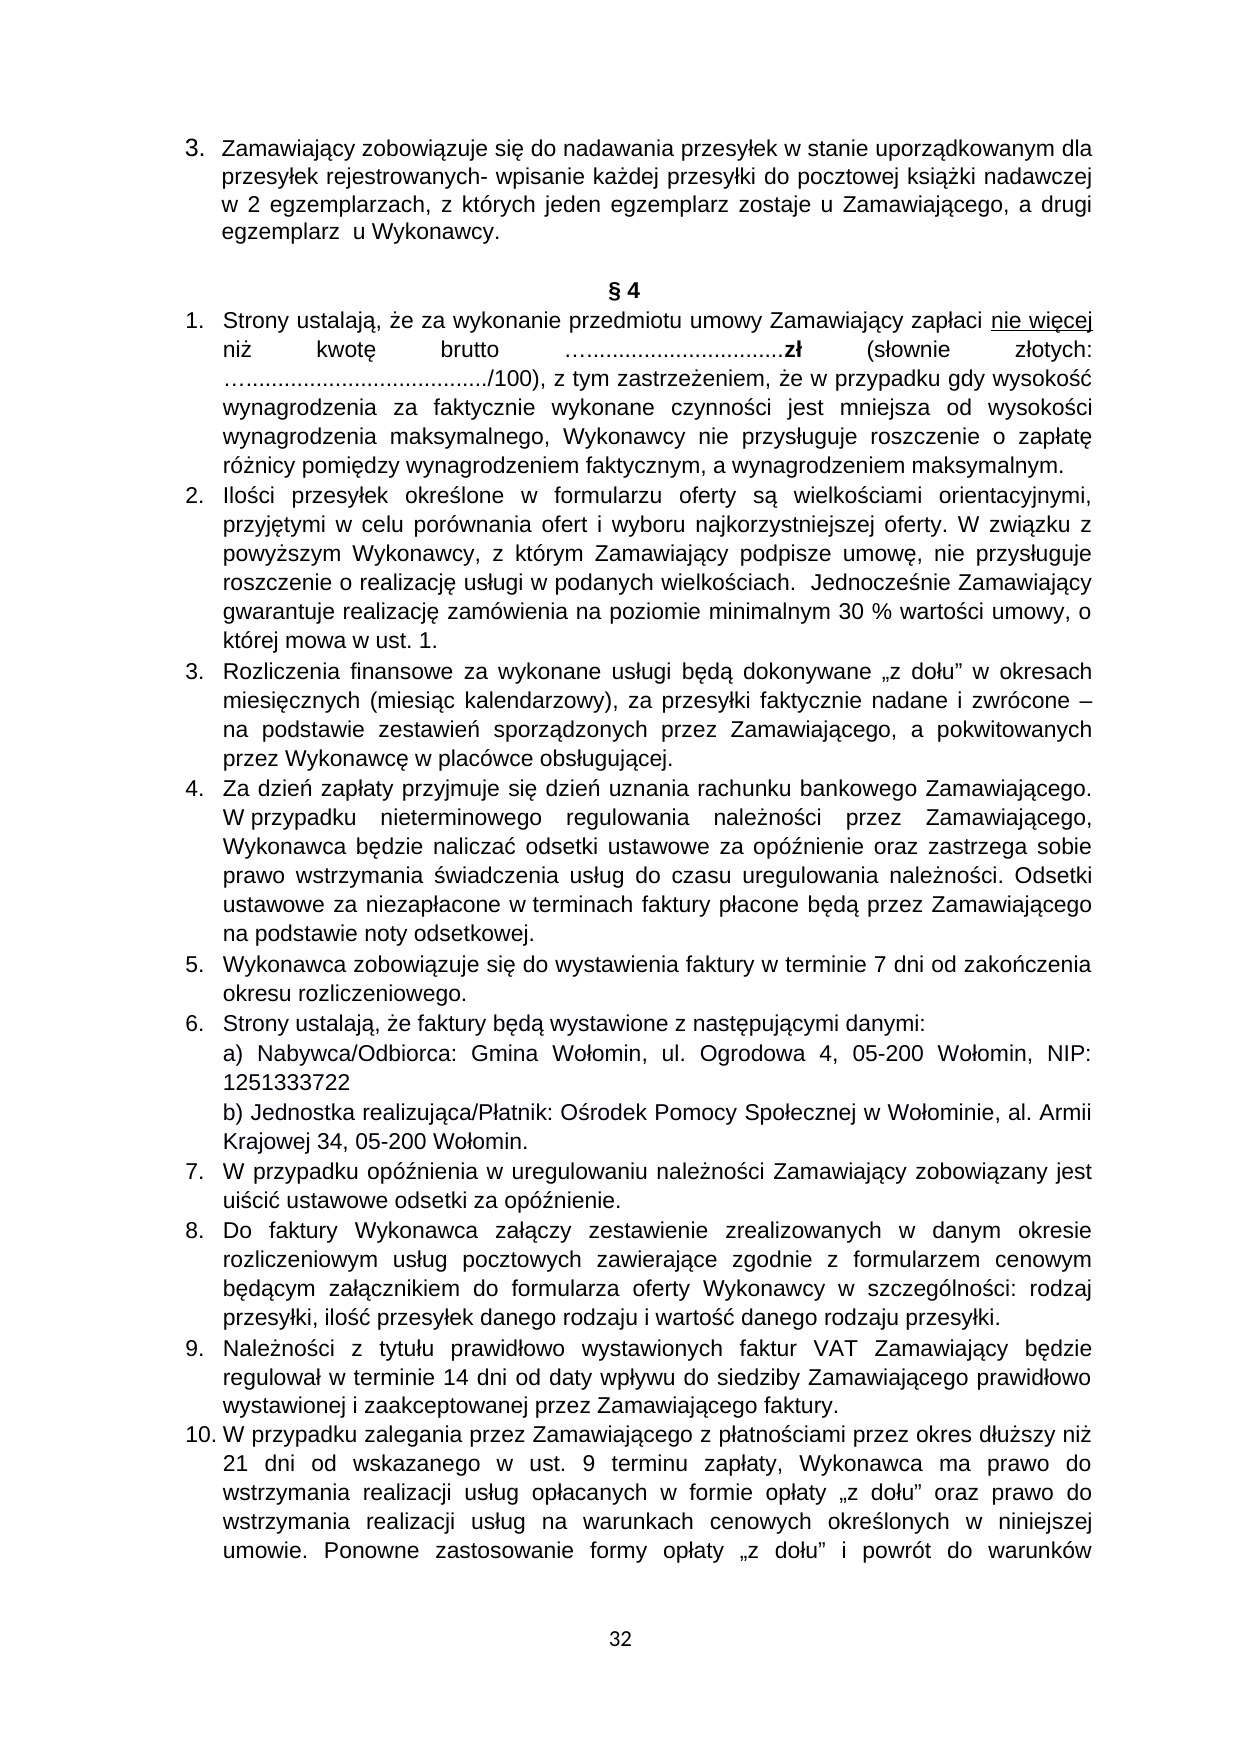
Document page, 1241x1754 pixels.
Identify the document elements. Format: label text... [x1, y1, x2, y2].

list Do faktury Wykonawca załączy zestawienie zrealizowanych w danym okresie rozliczeniowym usług pocztowych zawierające zgodnie z formularzem cenowym będącym załącznikiem do formularza oferty Wykonawcy w szczególności: rodzaj przesyłki, ilość przesyłek danego rodzaju i wartość danego rodzaju przesyłki. [185, 1217, 1093, 1330]
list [185, 1421, 1093, 1563]
list Rozliczenia finansowe za wykonane usługi będą dokonywane „z dołu” w okresach miesięcznych (miesiąc kalendarzowy), za przesyłki faktycznie nadane i zwrócone – na podstawie zestawień sporządzonych przez Zamawiającego, a pokwitowanych przez Wykonawcę w placówce obsługującej. [185, 658, 1093, 771]
list Należności z tytułu prawidłowo wystawionych faktur VAT Zamawiający będzie regulował w terminie 14 dni od daty wpływu do siedziby Zamawiającego prawidłowo wystawionej i zaakceptowanej przez Zamawiającego faktury. [185, 1334, 1093, 1419]
list Wykonawca zobowiązuje się do wystawienia faktury w terminie 7 dni od zakończenia okresu rozliczeniowego. [185, 951, 1093, 1006]
list Strony ustalają, że faktury będą wystawione z następującymi danymi: [185, 1010, 1093, 1036]
list Strony ustalają, że za wykonanie przedmiotu umowy Zamawiający zapłaci nie więcej niż kwotę brutto …...............................zł (słownie złotych: …....................................../100), z tym zastrzeżeniem, że w przypadku gdy wysokość wynagrodzenia za faktycznie wykonane czynności jest mniejsza od wysokości wynagrodzenia maksymalnego, Wykonawcy nie przysługuje roszczenie o zapłatę różnicy pomiędzy wynagrodzeniem faktycznym, a wynagrodzeniem maksymalnym. [185, 307, 1093, 478]
list Ilości przesyłek określone w formularzu oferty są wielkościami orientacyjnymi, przyjętymi w celu porównania ofert i wyboru najkorzystniejszej oferty. W związku z powyższym Wykonawcy, z którym Zamawiający podpisze umowę, nie przysługuje roszczenie o realizację usługi w podanych wielkościach. Jednocześnie Zamawiający gwarantuje realizację zamówienia na poziomie minimalnym 30 % wartości umowy, o której mowa w ust. 1. [185, 482, 1093, 654]
list Za dzień zapłaty przyjmuje się dzień uznania rachunku bankowego Zamawiającego. W przypadku nieterminowego regulowania należności przez Zamawiającego, Wykonawca będzie naliczać odsetki ustawowe za opóźnienie oraz zastrzega sobie prawo wstrzymania świadczenia usług do czasu uregulowania należności. Odsetki ustawowe za niezapłacone w terminach faktury płacone będą przez Zamawiającego na podstawie noty odsetkowej. [185, 775, 1093, 946]
text § 4 [155, 277, 1092, 304]
list Zamawiający zobowiązuje się do nadawania przesyłek w stanie uporządkowanym dla przesyłek rejestrowanych- wpisanie każdej przesyłki do pocztowej książki nadawczej w 2 egzemplarzach, z których jeden egzemplarz zostaje u Zamawiającego, a drugi egzemplarz u Wykonawcy. [184, 133, 1093, 244]
list W przypadku opóźnienia w uregulowaniu należności Zamawiający zobowiązany jest uiścić ustawowe odsetki za opóźnienie. [185, 1158, 1093, 1213]
text b) Jednostka realizująca/Płatnik: Ośrodek Pomocy Społecznej w Wołominie, al. Armii Krajowej 34, 05-200 Wołomin. [223, 1099, 1093, 1154]
text a) Nabywca/Odbiorca: Gmina Wołomin, ul. Ogrodowa 4, 05-200 Wołomin, NIP: 1251333722 [223, 1040, 1093, 1095]
